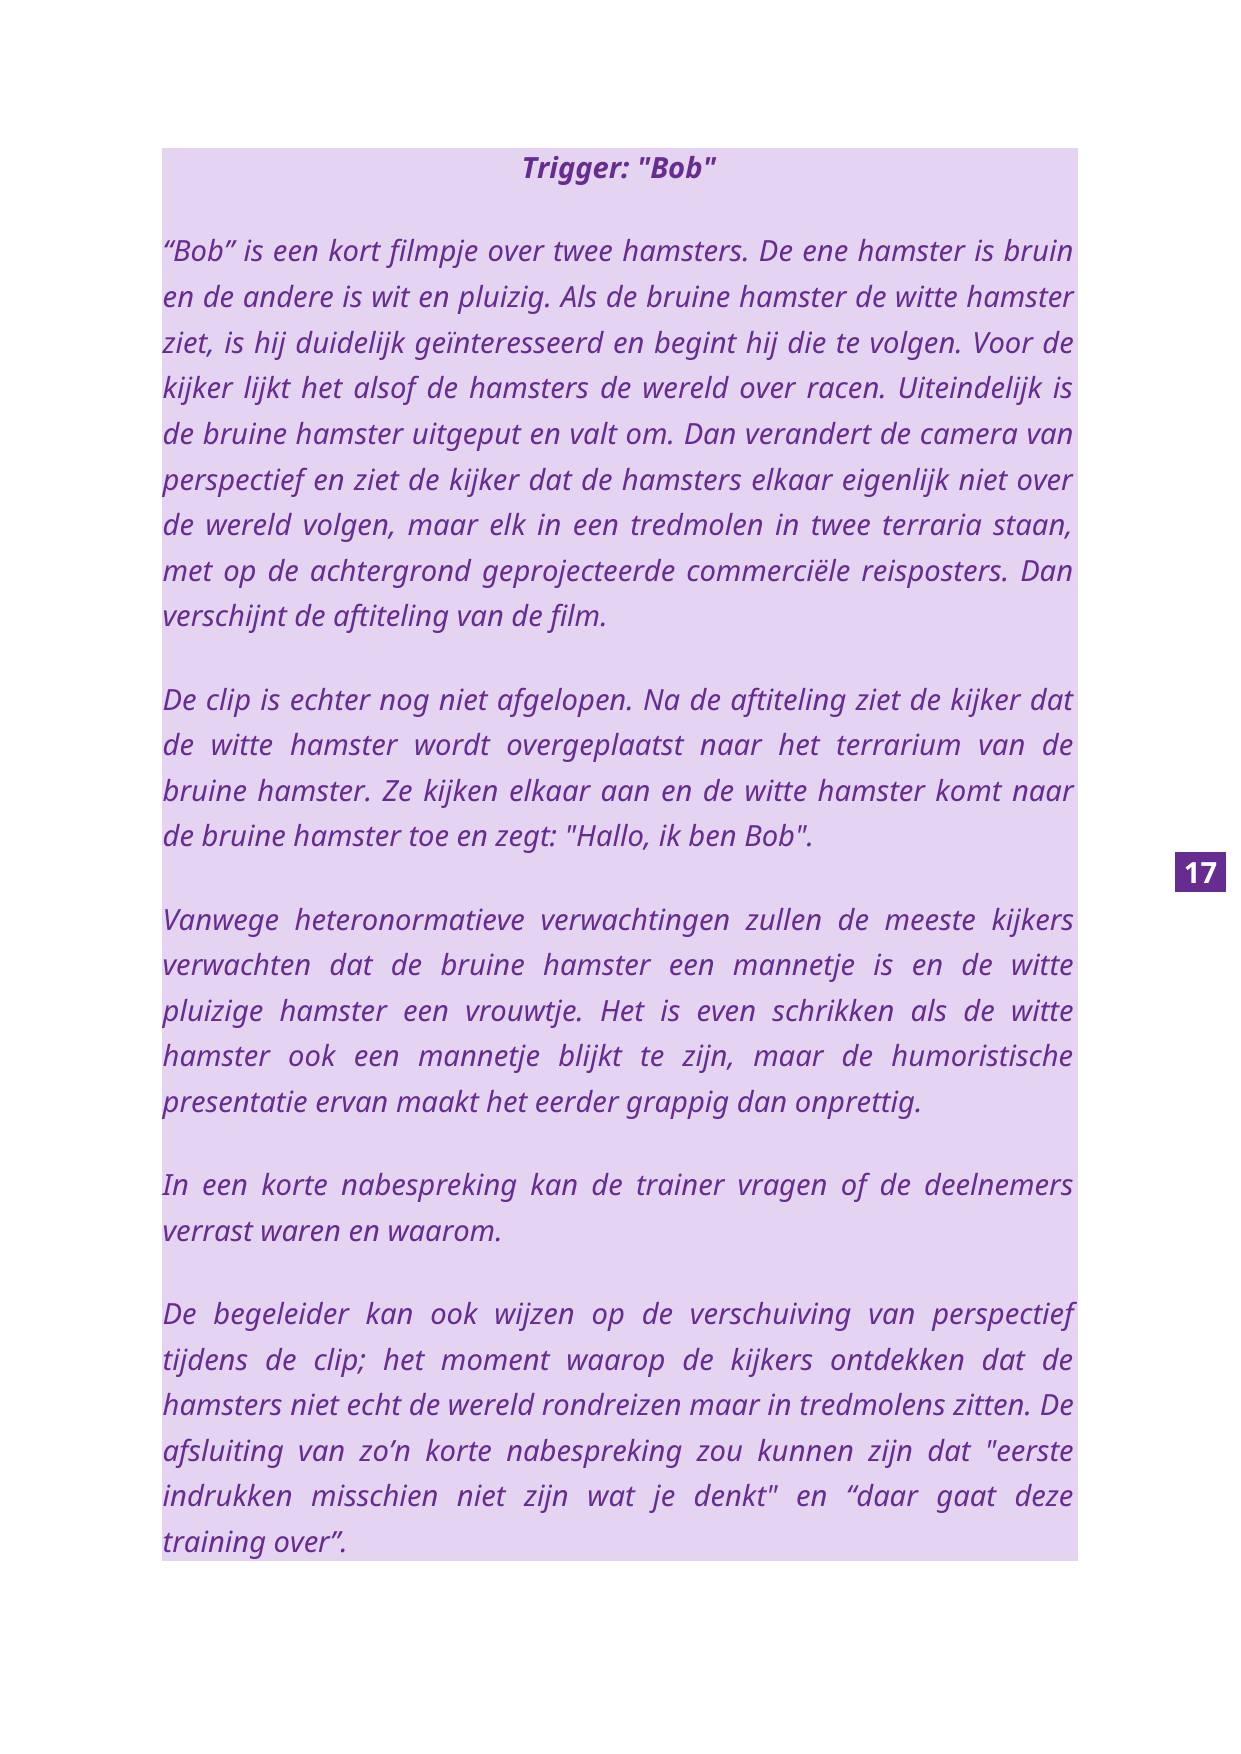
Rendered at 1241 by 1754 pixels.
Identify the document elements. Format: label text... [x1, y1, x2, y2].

text Trigger: "Bob" [162, 148, 1078, 187]
text De clip is echter nog niet afgelopen. Na de aftiteling ziet de kijker dat de witte hamster wordt overgeplaatst naar het terrarium van de bruine hamster. Ze kijken elkaar aan en de witte hamster komt naar de bruine hamster toe en zegt: "Hallo, ik ben Bob". [162, 679, 1078, 855]
text In een korte nabespreking kan de trainer vragen of de deelnemers verrast waren en waarom. [162, 1164, 1078, 1250]
text Vanwege heteronormatieve verwachtingen zullen de meeste kijkers verwachten dat de bruine hamster een mannetje is en de witte pluizige hamster een vrouwtje. Het is even schrikken als de witte hamster ook een mannetje blijkt te zijn, maar de humoristische presentatie ervan maakt het eerder grappig dan onprettig. [162, 899, 1078, 1121]
text “Bob” is een kort filmpje over twee hamsters. De ene hamster is bruin en de andere is wit en pluizig. Als de bruine hamster de witte hamster ziet, is hij duidelijk geïnteresseerd en begint hij die te volgen. Voor de kijker lijkt het alsof de hamsters de wereld over racen. Uiteindelijk is de bruine hamster uitgeput en valt om. Dan verandert de camera van perspectief en ziet de kijker dat de hamsters elkaar eigenlijk niet over de wereld volgen, maar elk in een tredmolen in twee terraria staan, met op de achtergrond geprojecteerde commerciële reisposters. Dan verschijnt de aftiteling van de film. [162, 231, 1078, 635]
text De begeleider kan ook wijzen op de verschuiving van perspectief tijdens de clip; het moment waarop de kijkers ontdekken dat de hamsters niet echt de wereld rondreizen maar in tredmolens zitten. De afsluiting van zo’n korte nabespreking zou kunnen zijn dat "eerste indrukken misschien niet zijn wat je denkt" en “daar gaat deze training over”. [162, 1293, 1078, 1561]
